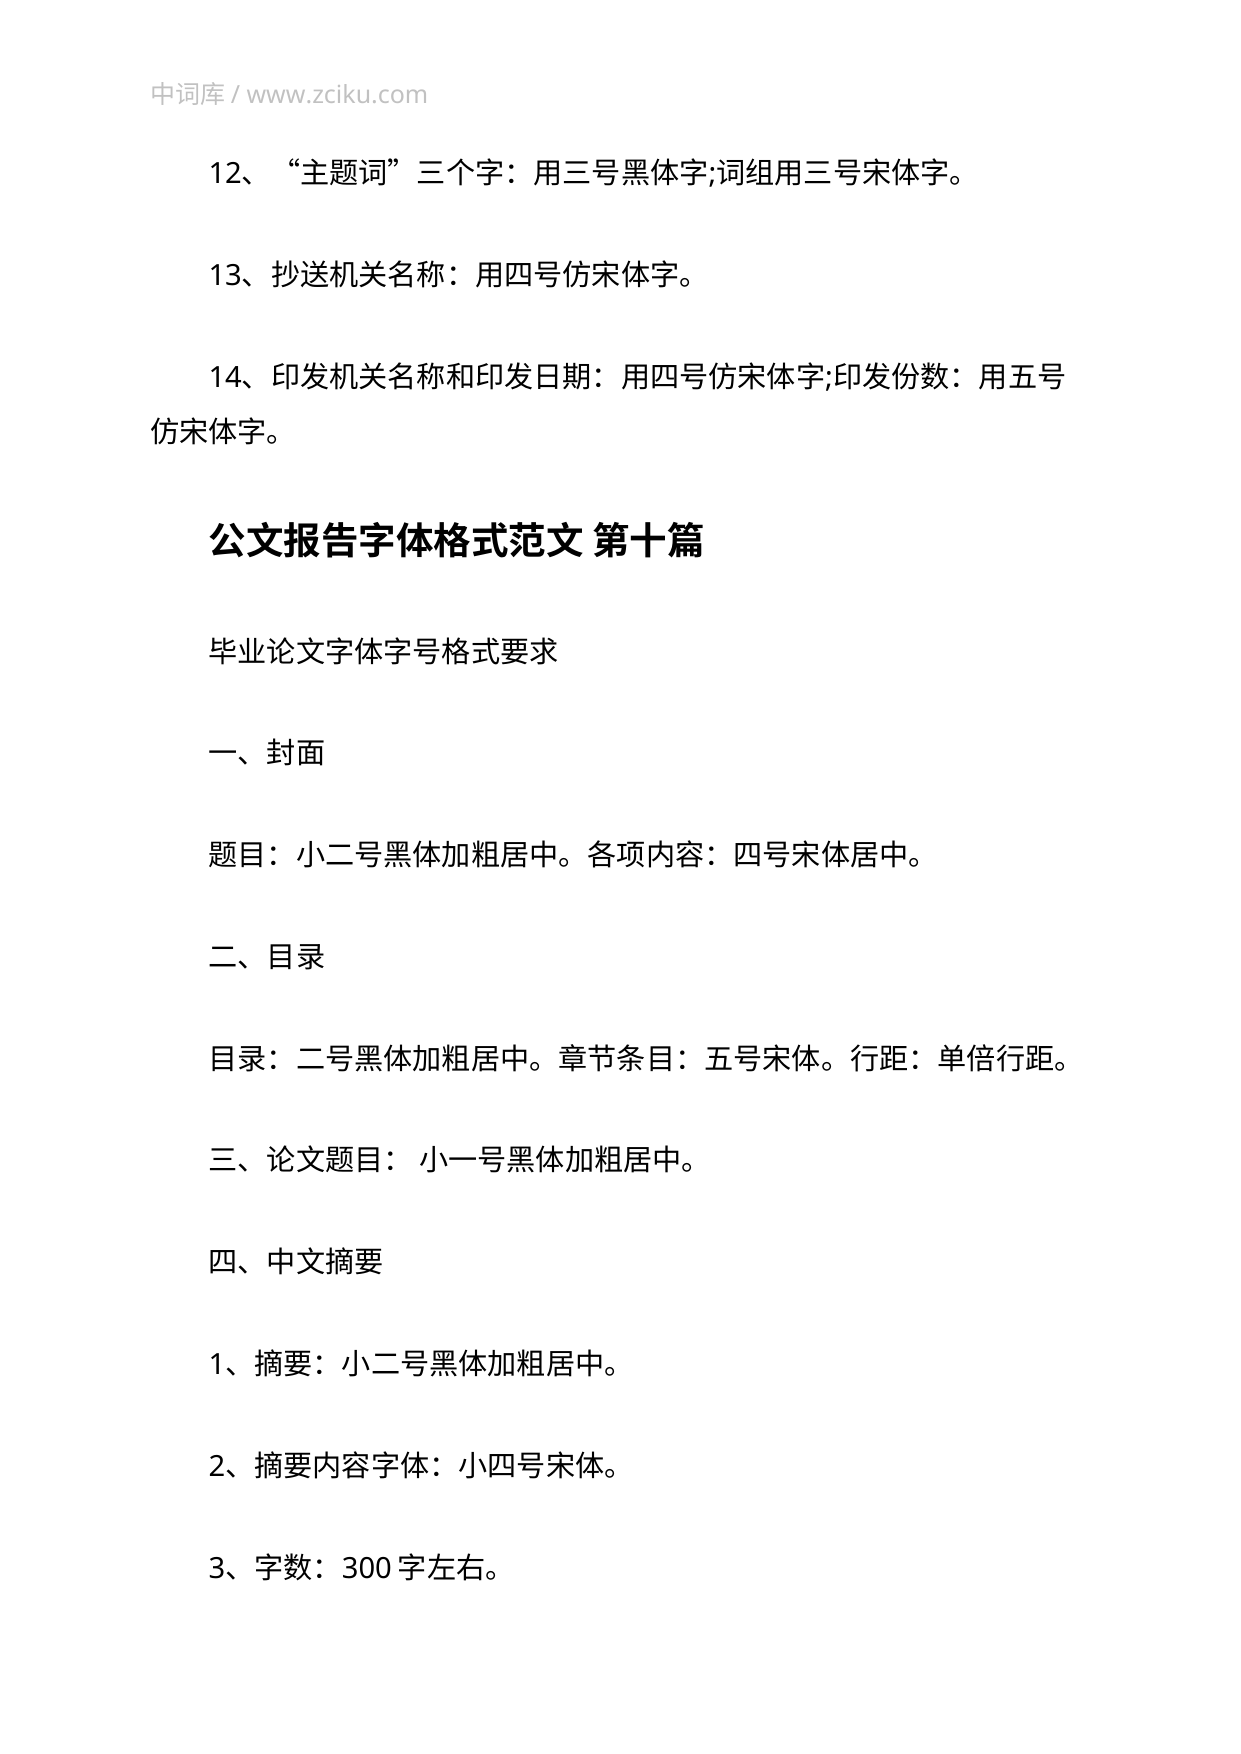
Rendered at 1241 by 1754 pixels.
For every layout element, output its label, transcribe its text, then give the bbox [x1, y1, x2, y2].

text 公文报告字体格式范文 第十篇 [150, 511, 1090, 565]
text 3、字数：300字左右。 [150, 1544, 1090, 1587]
text 题目：小二号黑体加粗居中。各项内容：四号宋体居中。 [150, 832, 1090, 874]
text 四、中文摘要 [150, 1239, 1090, 1281]
text 12、“主题词”三个字：用三号黑体字;词组用三号宋体字。 [150, 150, 1090, 192]
text 2、摘要内容字体：小四号宋体。 [150, 1442, 1090, 1485]
text 目录：二号黑体加粗居中。章节条目：五号宋体。行距：单倍行距。 [150, 1035, 1090, 1077]
text 14、印发机关名称和印发日期：用四号仿宋体字;印发份数：用五号仿宋体字。 [150, 354, 1090, 451]
text 1、摘要：小二号黑体加粗居中。 [150, 1341, 1090, 1383]
text 13、抄送机关名称：用四号仿宋体字。 [150, 252, 1090, 294]
text 三、论文题目： 小一号黑体加粗居中。 [150, 1137, 1090, 1179]
text 一、封面 [150, 730, 1090, 772]
text 毕业论文字体字号格式要求 [150, 628, 1090, 670]
text 二、目录 [150, 933, 1090, 976]
